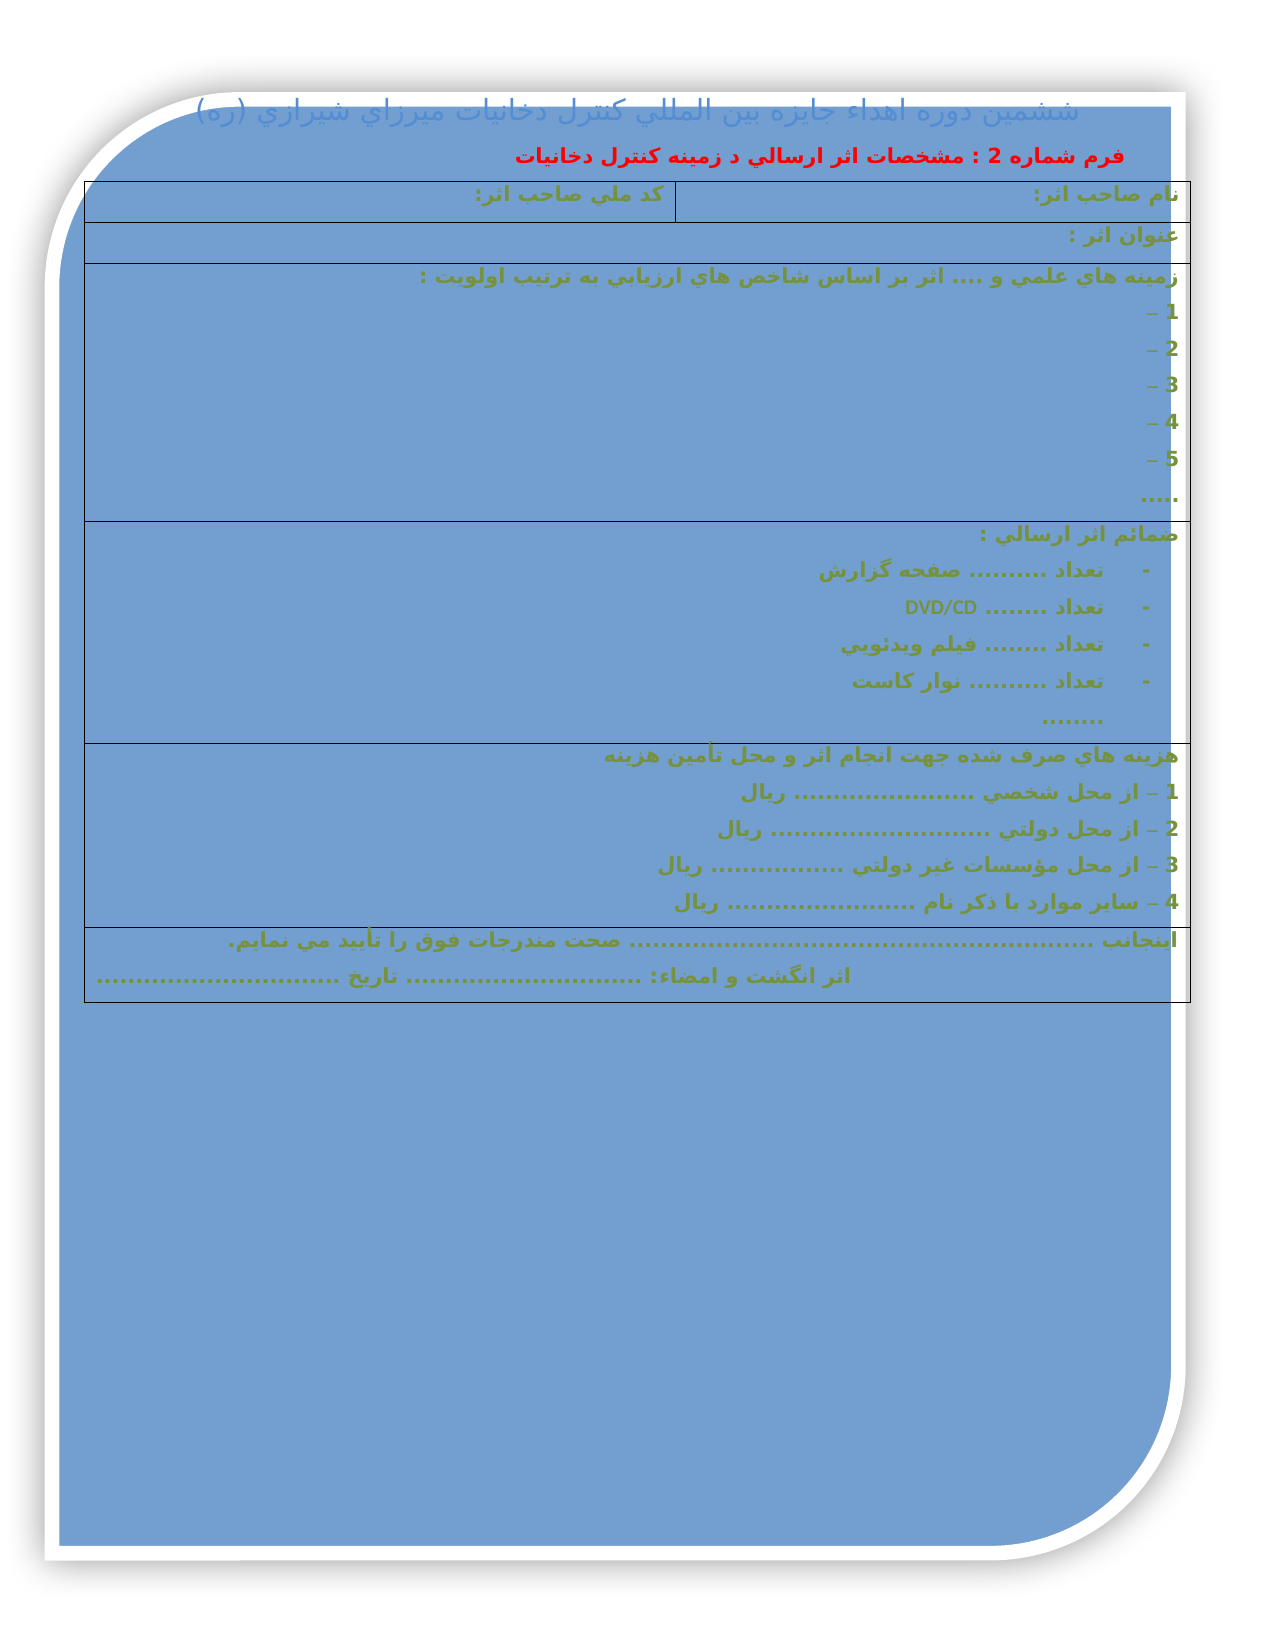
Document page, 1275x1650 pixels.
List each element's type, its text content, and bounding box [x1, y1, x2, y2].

table_cell ضمائم اثر ارسالي : تعداد .......... صفحه گزارش تعداد ........ DVD/CD تعداد ........ فيلم ويدئويي تعداد .......... نوار كاست ........ [85, 522, 1190, 742]
text فرم شماره 2 : مشخصات اثر ارسالي د زمينه كنترل دخانيات [150, 144, 1125, 168]
table_cell اينجانب ........................................................... صحت مندرجات فوق را تأييد مي نمايم. اثر انگشت و امضاء‌: .............................. تاريخ ............................... [85, 928, 1190, 1002]
table_cell عنوان اثر : [85, 223, 1190, 263]
text ششمين دوره اهداء‌ جايزه بين المللي كنترل دخانيات ميرزاي شيرازي (ره) [150, 93, 1125, 127]
table_cell هزينه هاي صرف شده جهت انجام اثر و محل تأمين هزينه 1 – از محل شخصي ....................... ريال 2 – از محل دولتي ............................ ريال 3 – از محل مؤسسات غير دولتي ................. ريال 4 – ساير موارد با ذكر نام ........................ ريال [85, 744, 1190, 927]
table_cell زمينه هاي علمي و .... اثر بر اساس شاخص هاي ارزيابي به ترتيب اولويت : 1 – 2 – 3 – 4 – 5 – ..... [85, 264, 1190, 521]
table_header نام صاحب اثر: [676, 182, 1190, 222]
table_header كد ملي صاحب اثر: [85, 182, 675, 222]
